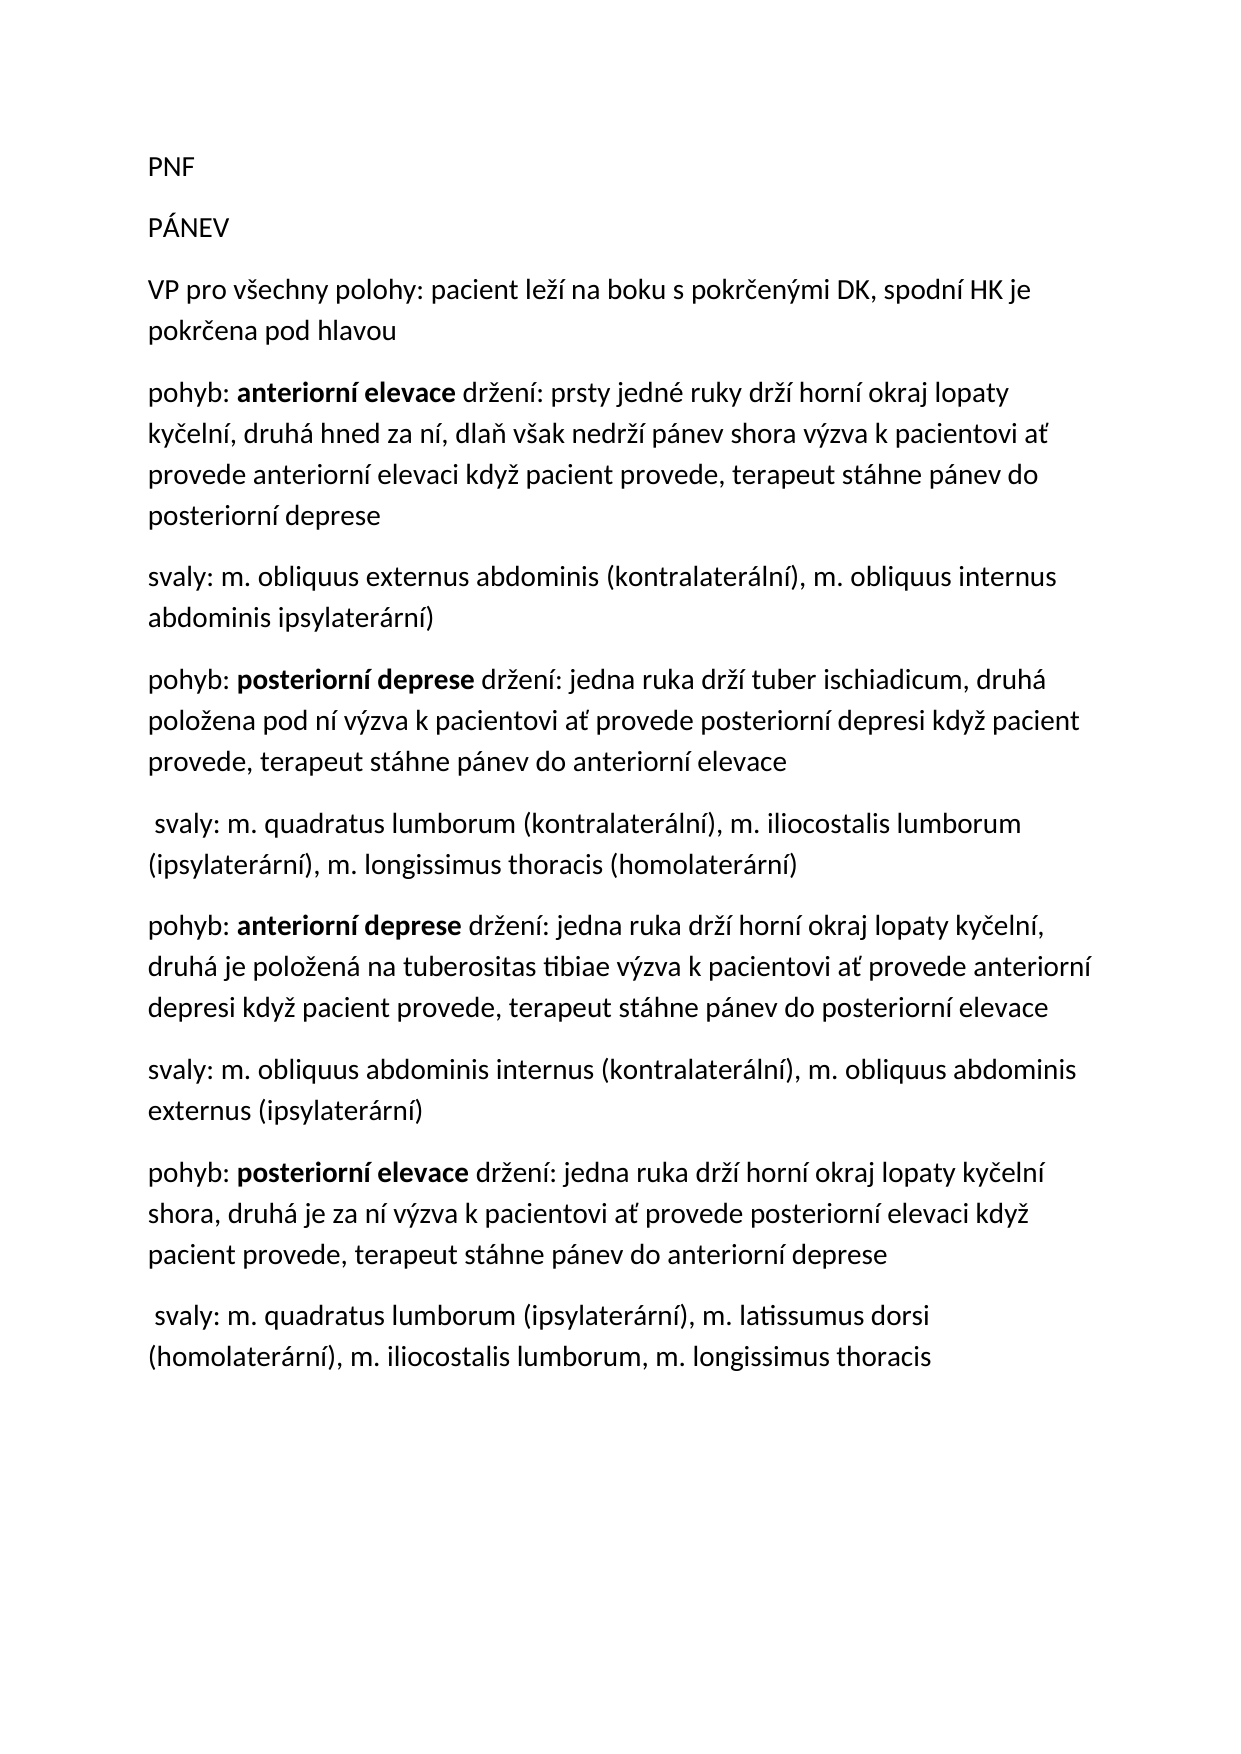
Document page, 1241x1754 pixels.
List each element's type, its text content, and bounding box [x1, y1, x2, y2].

text pohyb: posteriorní deprese držení: jedna ruka drží tuber ischiadicum, druhá položena pod ní výzva k pacientovi ať provede posteriorní depresi když pacient provede, terapeut stáhne pánev do anteriorní elevace [148, 661, 1093, 779]
text svaly: m. obliquus abdominis internus (kontralaterální), m. obliquus abdominis externus (ipsylaterární) [148, 1051, 1093, 1128]
text pohyb: anteriorní deprese držení: jedna ruka drží horní okraj lopaty kyčelní, druhá je položená na tuberositas tibiae výzva k pacientovi ať provede anteriorní depresi když pacient provede, terapeut stáhne pánev do posteriorní elevace [148, 907, 1093, 1025]
text svaly: m. obliquus externus abdominis (kontralaterální), m. obliquus internus abdominis ipsylaterární) [148, 558, 1093, 635]
text svaly: m. quadratus lumborum (ipsylaterární), m. latissumus dorsi (homolaterární), m. iliocostalis lumborum, m. longissimus thoracis [148, 1297, 1093, 1374]
text PNF [148, 148, 1093, 183]
text VP pro všechny polohy: pacient leží na boku s pokrčenými DK, spodní HK je pokrčena pod hlavou [148, 271, 1093, 348]
text svaly: m. quadratus lumborum (kontralaterální), m. iliocostalis lumborum (ipsylaterární), m. longissimus thoracis (homolaterární) [148, 805, 1093, 881]
text pohyb: posteriorní elevace držení: jedna ruka drží horní okraj lopaty kyčelní shora, druhá je za ní výzva k pacientovi ať provede posteriorní elevaci když pacient provede, terapeut stáhne pánev do anteriorní deprese [148, 1154, 1093, 1271]
text PÁNEV [148, 209, 1093, 245]
text pohyb: anteriorní elevace držení: prsty jedné ruky drží horní okraj lopaty kyčelní, druhá hned za ní, dlaň však nedrží pánev shora výzva k pacientovi ať provede anteriorní elevaci když pacient provede, terapeut stáhne pánev do posteriorní deprese [148, 374, 1093, 532]
